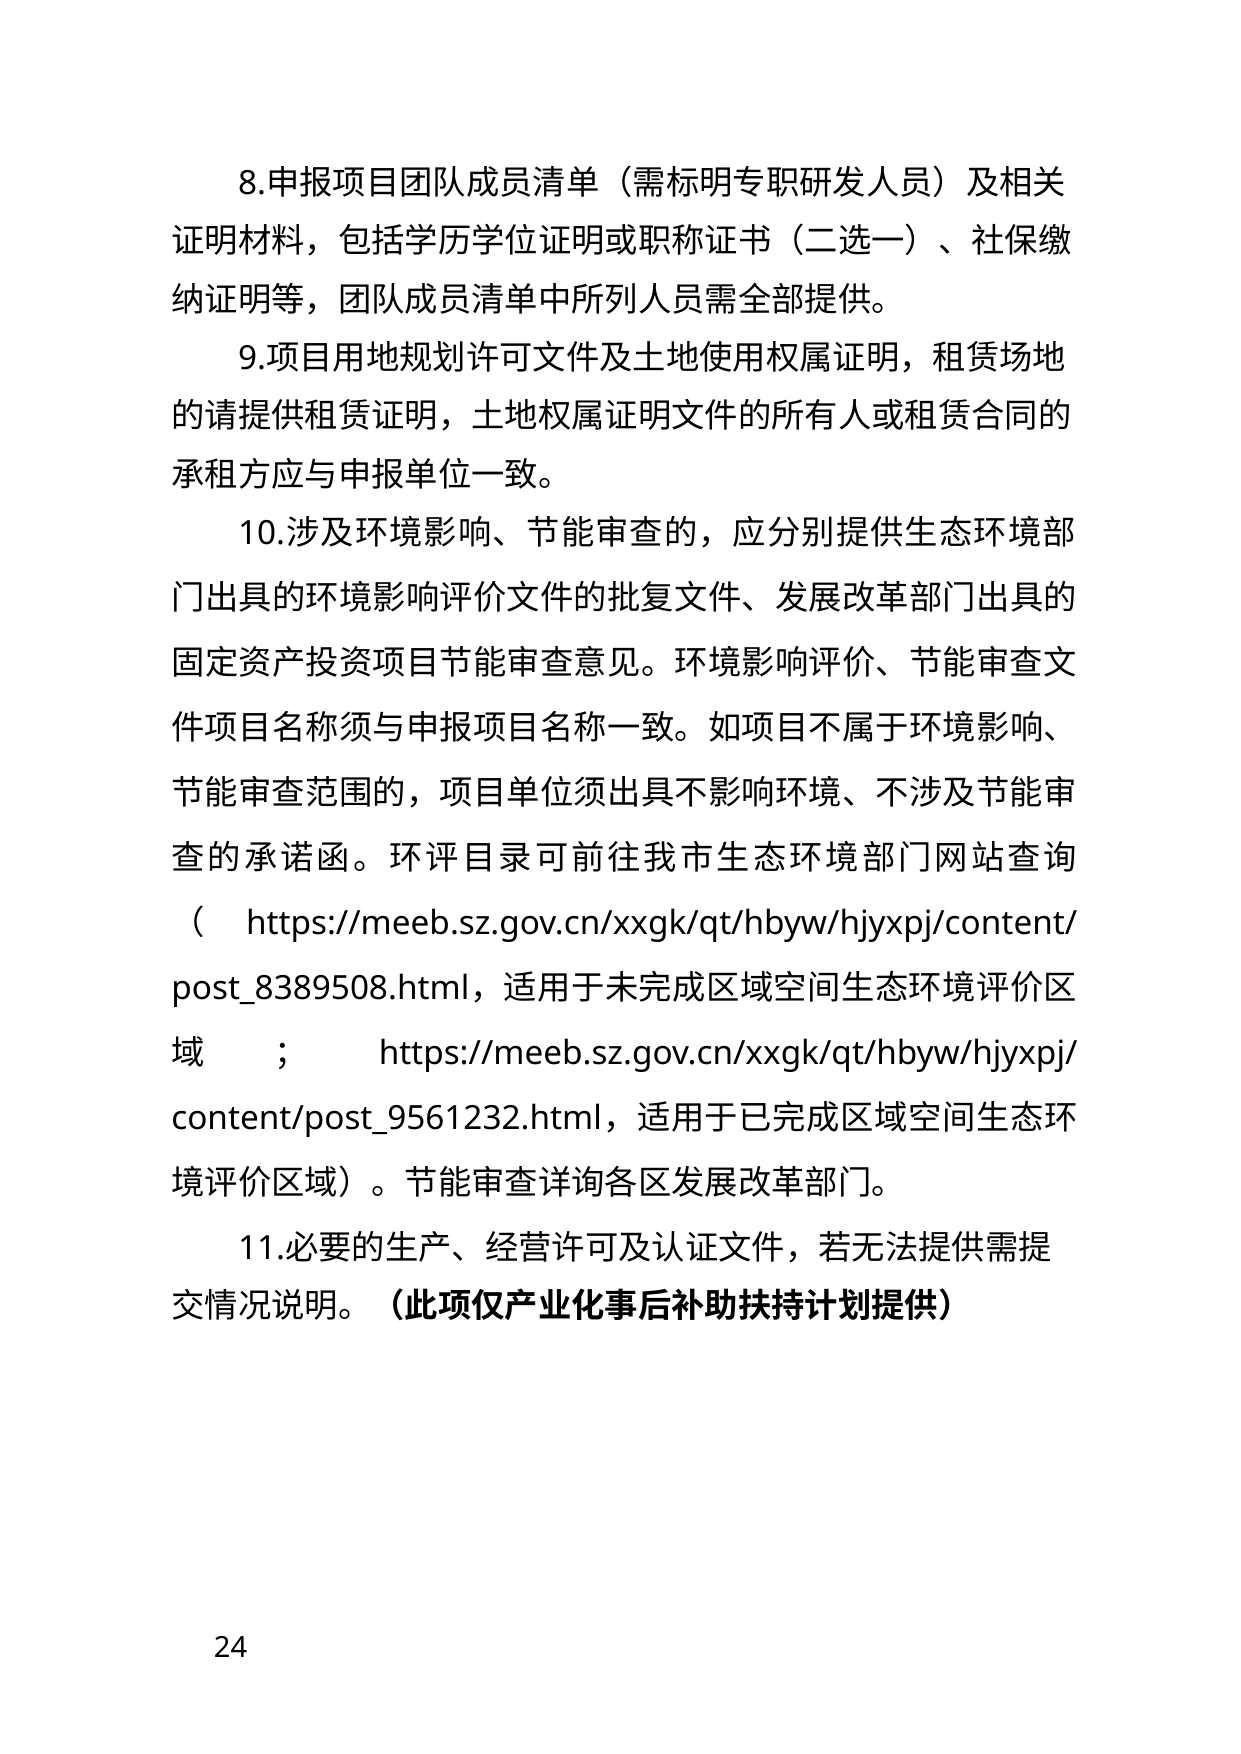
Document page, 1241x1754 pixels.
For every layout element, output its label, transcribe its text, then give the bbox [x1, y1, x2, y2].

text 8.申报项目团队成员清单（需标明专职研发人员）及相关证明材料，包括学历学位证明或职称证书（二选一）、社保缴纳证明等，团队成员清单中所列人员需全部提供。 [171, 148, 1078, 323]
text 10.涉及环境影响、节能审查的，应分别提供生态环境部门出具的环境影响评价文件的批复文件、发展改革部门出具的固定资产投资项目节能审查意见。环境影响评价、节能审查文件项目名称须与申报项目名称一致。如项目不属于环境影响、节能审查范围的，项目单位须出具不影响环境、不涉及节能审查的承诺函。环评目录可前往我市生态环境部门网站查询（https://meeb.sz.gov.cn/xxgk/qt/hbyw/hjyxpj/content/post_8389508.html，适用于未完成区域空间生态环境评价区域；https://meeb.sz.gov.cn/xxgk/qt/hbyw/hjyxpj/content/post_9561232.html，适用于已完成区域空间生态环境评价区域）。节能审查详询各区发展改革部门。 [171, 498, 1078, 1213]
text 11.必要的生产、经营许可及认证文件，若无法提供需提交情况说明。（此项仅产业化事后补助扶持计划提供） [171, 1213, 1078, 1329]
text 9.项目用地规划许可文件及土地使用权属证明，租赁场地的请提供租赁证明，土地权属证明文件的所有人或租赁合同的承租方应与申报单位一致。 [171, 323, 1078, 498]
